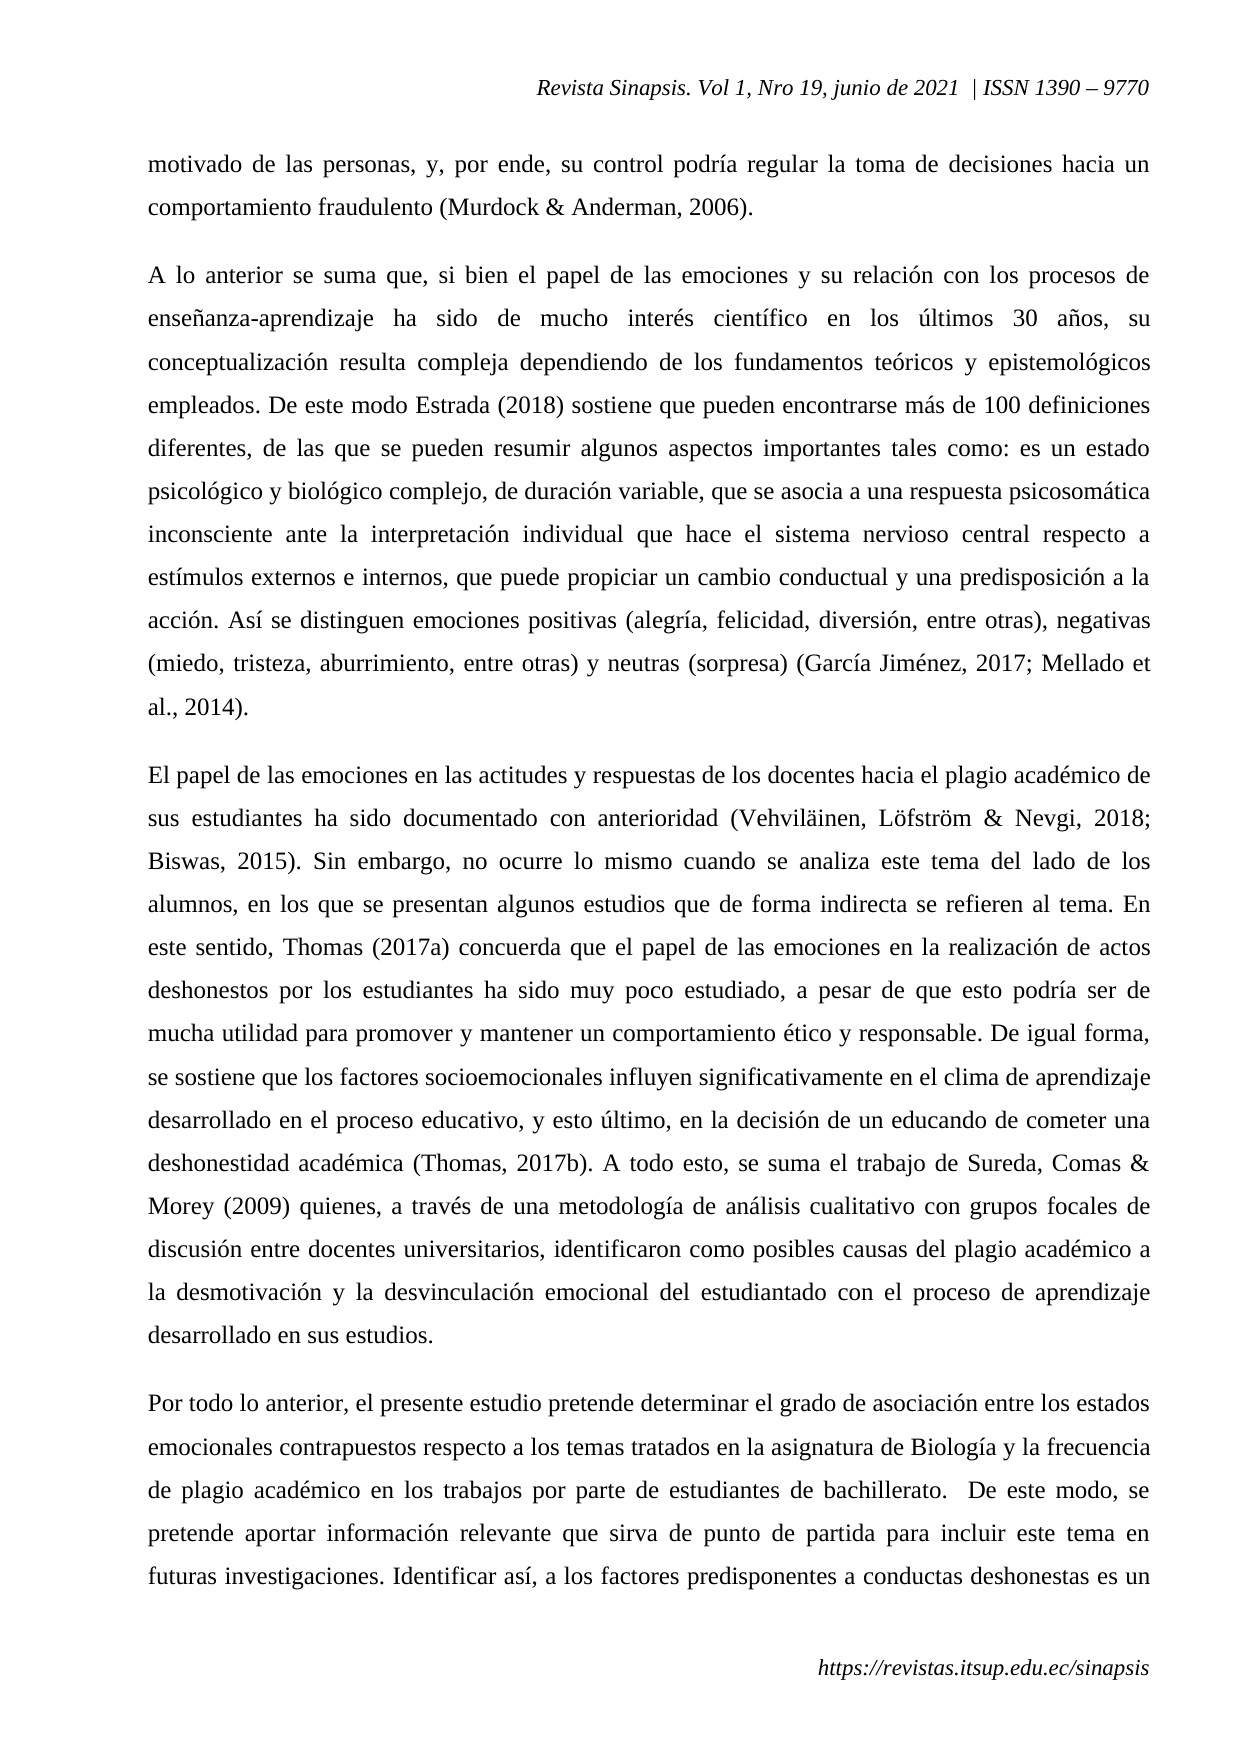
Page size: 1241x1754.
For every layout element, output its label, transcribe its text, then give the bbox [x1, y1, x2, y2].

text El papel de las emociones en las actitudes y respuestas de los docentes hacia el plagio académico de sus estudiantes ha sido documentado con anterioridad (Vehviläinen, Löfström & Nevgi, 2018; Biswas, 2015). Sin embargo, no ocurre lo mismo cuando se analiza este tema del lado de los alumnos, en los que se presentan algunos estudios que de forma indirecta se refieren al tema. En este sentido, Thomas (2017a) concuerda que el papel de las emociones en la realización de actos deshonestos por los estudiantes ha sido muy poco estudiado, a pesar de que esto podría ser de mucha utilidad para promover y mantener un comportamiento ético y responsable. De igual forma, se sostiene que los factores socioemocionales influyen significativamente en el clima de aprendizaje desarrollado en el proceso educativo, y esto último, en la decisión de un educando de cometer una deshonestidad académica (Thomas, 2017b). A todo esto, se suma el trabajo de Sureda, Comas & Morey (2009) quienes, a través de una metodología de análisis cualitativo con grupos focales de discusión entre docentes universitarios, identificaron como posibles causas del plagio académico a la desmotivación y la desvinculación emocional del estudiantado con el proceso de aprendizaje desarrollado en sus estudios. [148, 760, 1152, 1349]
text A lo anterior se suma que, si bien el papel de las emociones y su relación con los procesos de enseñanza-aprendizaje ha sido de mucho interés científico en los últimos 30 años, su conceptualización resulta compleja dependiendo de los fundamentos teóricos y epistemológicos empleados. De este modo Estrada (2018) sostiene que pueden encontrarse más de 100 definiciones diferentes, de las que se pueden resumir algunos aspectos importantes tales como: es un estado psicológico y biológico complejo, de duración variable, que se asocia a una respuesta psicosomática inconsciente ante la interpretación individual que hace el sistema nervioso central respecto a estímulos externos e internos, que puede propiciar un cambio conductual y una predisposición a la acción. Así se distinguen emociones positivas (alegría, felicidad, diversión, entre otras), negativas (miedo, tristeza, aburrimiento, entre otras) y neutras (sorpresa) (García Jiménez, 2017; Mellado et al., 2014). [148, 260, 1152, 720]
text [148, 149, 1152, 221]
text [148, 1388, 1152, 1590]
